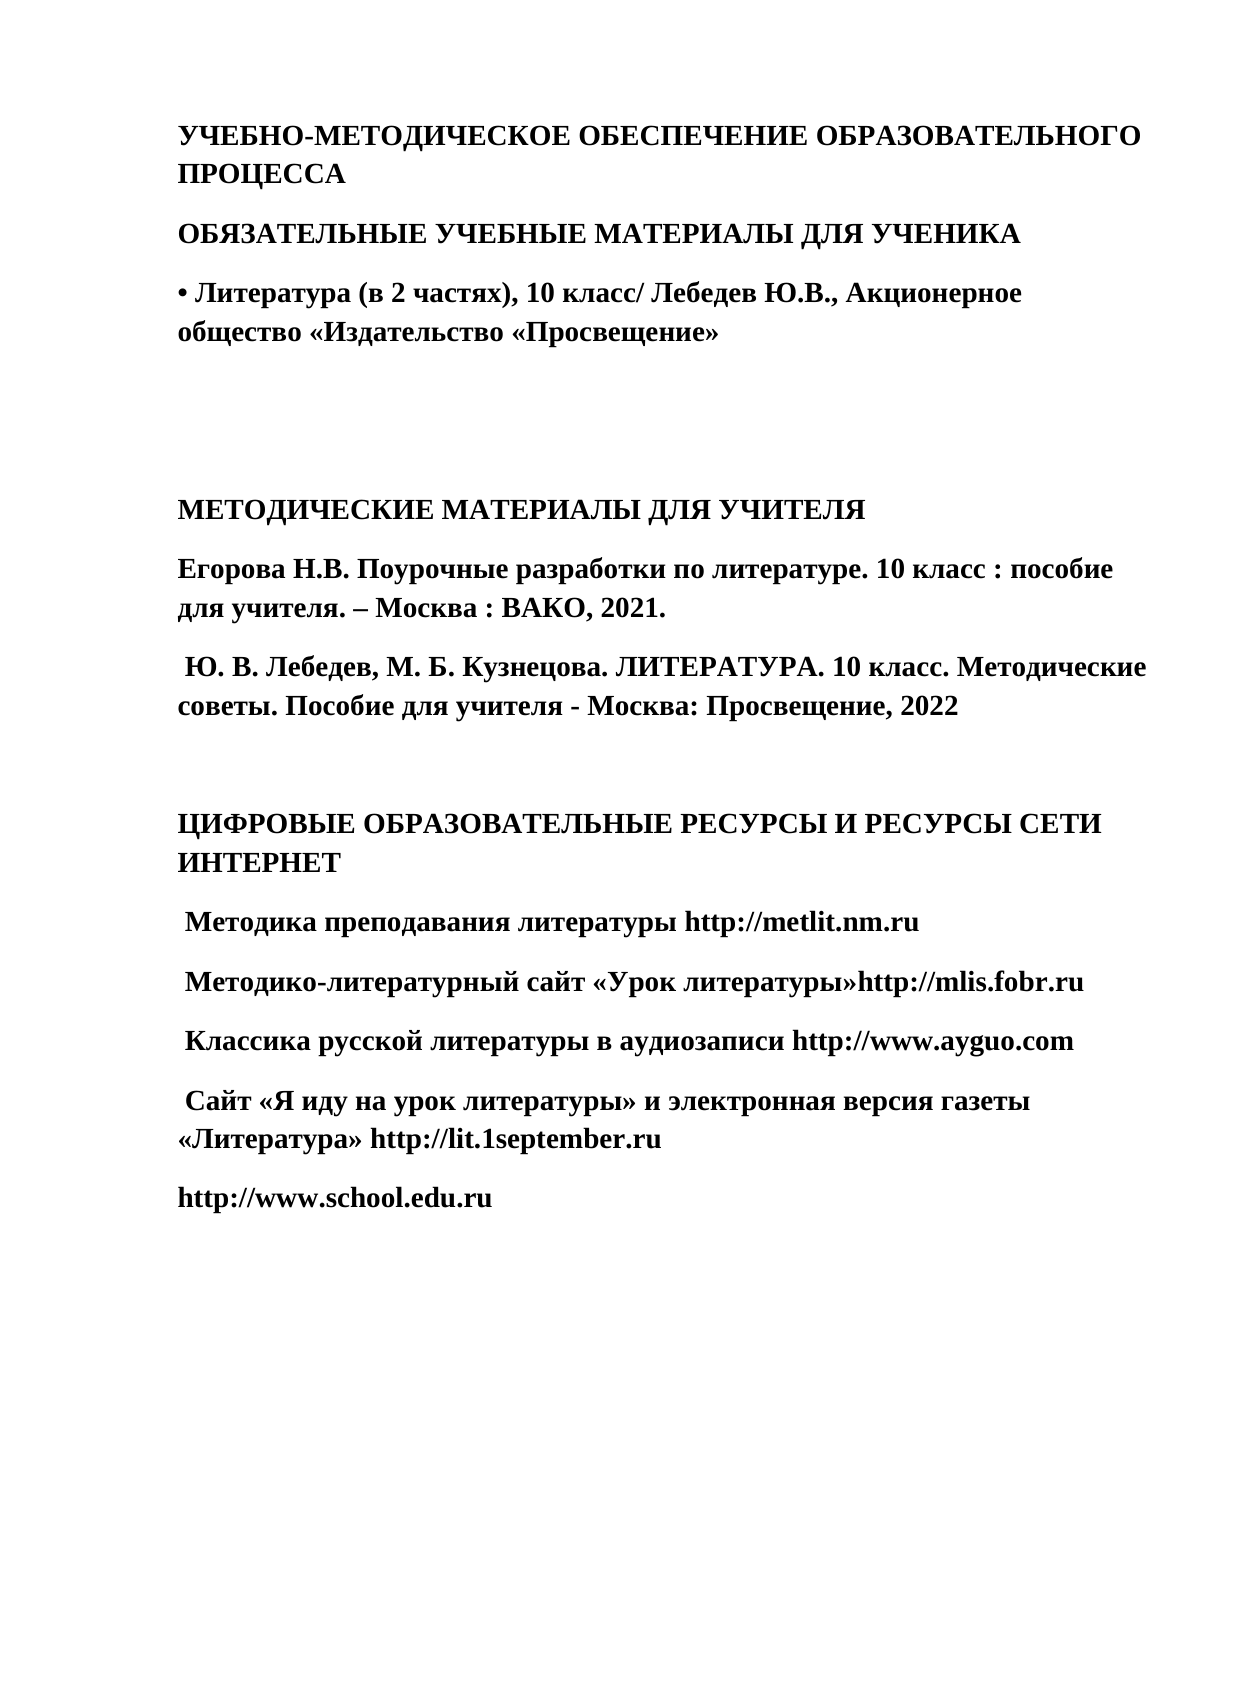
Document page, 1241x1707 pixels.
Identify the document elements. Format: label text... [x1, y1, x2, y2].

text Ю. В. Лебедев, М. Б. Кузнецова. ЛИТЕРАТУРА. 10 класс. Методические советы. Пособие для учителя - Москва: Просвещение, 2022 [177, 649, 1152, 721]
text ОБЯЗАТЕЛЬНЫЕ УЧЕБНЫЕ МАТЕРИАЛЫ ДЛЯ УЧЕНИКА [177, 216, 1152, 249]
text • Литература (в 2 частях), 10 класс/ Лебедев Ю.В., Акционерное общество «Издательство «Просвещение» [177, 275, 1152, 347]
text Классика русской литературы в аудиозаписи http://www.ayguo.com [177, 1023, 1152, 1057]
text УЧЕБНО-МЕТОДИЧЕСКОЕ ОБЕСПЕЧЕНИЕ ОБРАЗОВАТЕЛЬНОГО ПРОЦЕССА [177, 118, 1152, 190]
text ЦИФРОВЫЕ ОБРАЗОВАТЕЛЬНЫЕ РЕСУРСЫ И РЕСУРСЫ СЕТИ ИНТЕРНЕТ [177, 807, 1152, 879]
text Егорова Н.В. Поурочные разработки по литературе. 10 класс : пособие для учителя. – Москва : ВАКО, 2021. [177, 551, 1152, 623]
text Сайт «Я иду на урок литературы» и электронная версия газеты «Литература» http://lit.1september.ru [177, 1083, 1152, 1155]
text Методико-литературный сайт «Урок литературы»http://mlis.fobr.ru [177, 964, 1152, 997]
text http://www.school.edu.ru [177, 1181, 1152, 1214]
text МЕТОДИЧЕСКИЕ МАТЕРИАЛЫ ДЛЯ УЧИТЕЛЯ [177, 492, 1152, 526]
text Методика преподавания литературы http://metlit.nm.ru [177, 904, 1152, 938]
